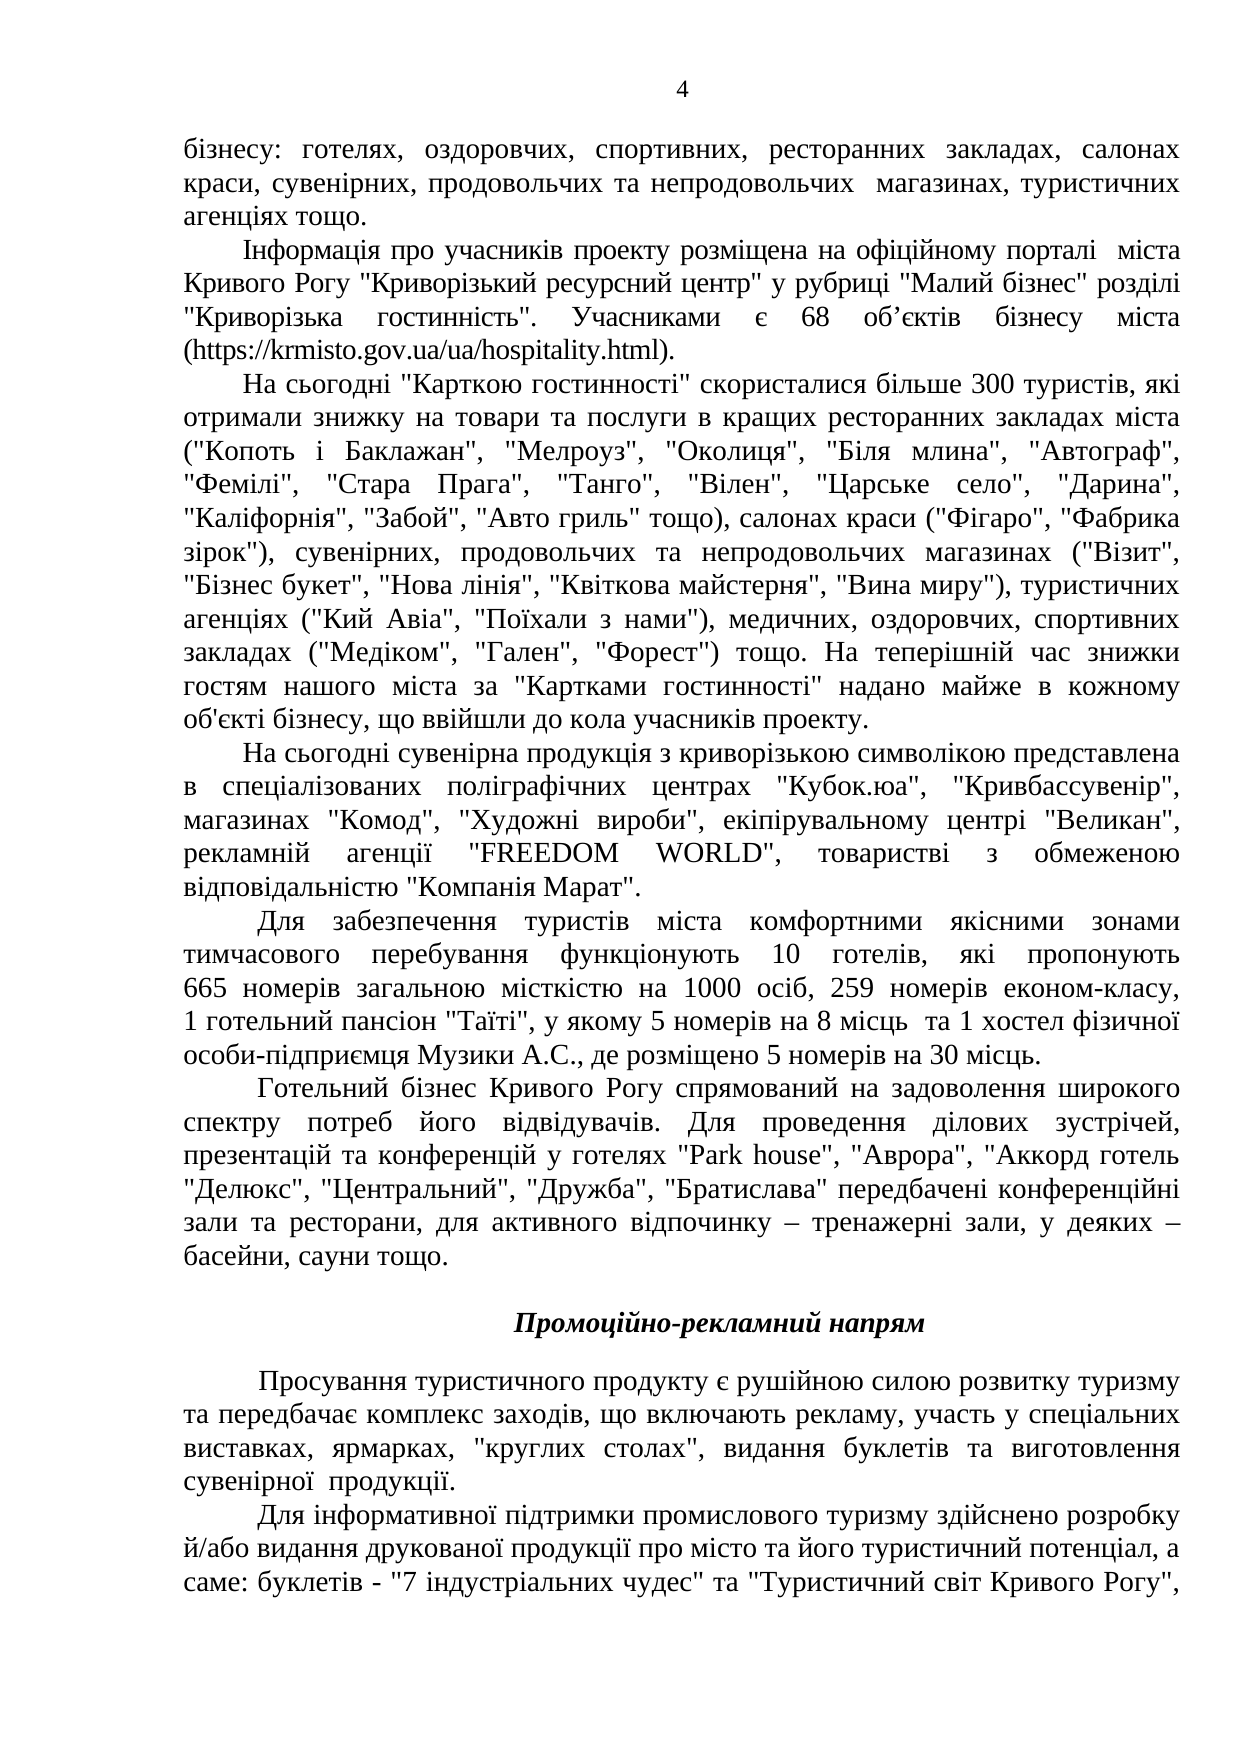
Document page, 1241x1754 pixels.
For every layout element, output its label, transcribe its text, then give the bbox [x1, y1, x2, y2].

text Для забезпечення туристів міста комфортними якісними зонами тимчасового перебування функціонують 10 готелів, які пропонують 665 номерів загальною місткістю на 1000 осіб, 259 номерів економ-класу, 1 готельний пансіон "Таїті", у якому 5 номерів на 8 місць та 1 хостел фізичної особи-підприємця Музики А.С., де розміщено 5 номерів на 30 місць. [183, 903, 1181, 1070]
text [183, 131, 1181, 232]
text Інформація про учасників проекту розміщена на офіційному порталі міста Кривого Рогу "Криворізький ресурсний центр" у рубриці "Малий бізнес" розділі "Криворізька гостинність". Учасниками є 68 об’єктів бізнесу міста (https://krmisto.gov.ua/ua/hospitality.html). [183, 232, 1181, 366]
text Промоційно-рекламний напрям [183, 1305, 1181, 1339]
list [183, 1497, 1181, 1598]
text На сьогодні сувенірна продукція з криворізькою символікою представлена в спеціалізованих поліграфічних центрах "Кубок.юа", "Кривбассувенір", магазинах "Комод", "Художні вироби", екіпірувальному центрі "Великан", рекламній агенції "FREEDOM WORLD", товаристві з обмеженою відповідальністю "Компанія Марат". [183, 735, 1181, 903]
text Просування туристичного продукту є рушійною силою розвитку туризму та передбачає комплекс заходів, що включають рекламу, участь у спеціальних виставках, ярмарках, "круглих столах", видання буклетів та виготовлення сувенірної продукції. [183, 1363, 1181, 1497]
text На сьогодні "Карткою гостинності" скористалися більше 300 туристів, які отримали знижку на товари та послуги в кращих ресторанних закладах міста ("Копоть і Баклажан", "Мелроуз", "Околиця", "Біля млина", "Автограф", "Фемілі", "Стара Прага", "Танго", "Вілен", "Царське село", "Дарина", "Каліфорнія", "Забой", "Авто гриль" тощо), салонах краси ("Фігаро", "Фабрика зірок"), сувенірних, продовольчих та непродовольчих магазинах ("Візит", "Бізнес букет", "Нова лінія", "Квіткова майстерня", "Вина миру"), туристичних агенціях ("Кий Авіа", "Поїхали з нами"), медичних, оздоровчих, спортивних закладах ("Медіком", "Гален", "Форест") тощо. На теперішній час знижки гостям нашого міста за "Картками гостинності" надано майже в кожному об'єкті бізнесу, що ввійшли до кола учасників проекту. [183, 366, 1181, 735]
text Готельний бізнес Кривого Рогу спрямований на задоволення широкого спектру потреб його відвідувачів. Для проведення ділових зустрічей, презентацій та конференцій у готелях "Park house", "Аврора", "Аккорд готель "Делюкс", "Центральний", "Дружба", "Братислава" передбачені конференційні зали та ресторани, для активного відпочинку ‒ тренажерні зали, у деяких ‒ басейни, сауни тощо. [183, 1070, 1181, 1272]
